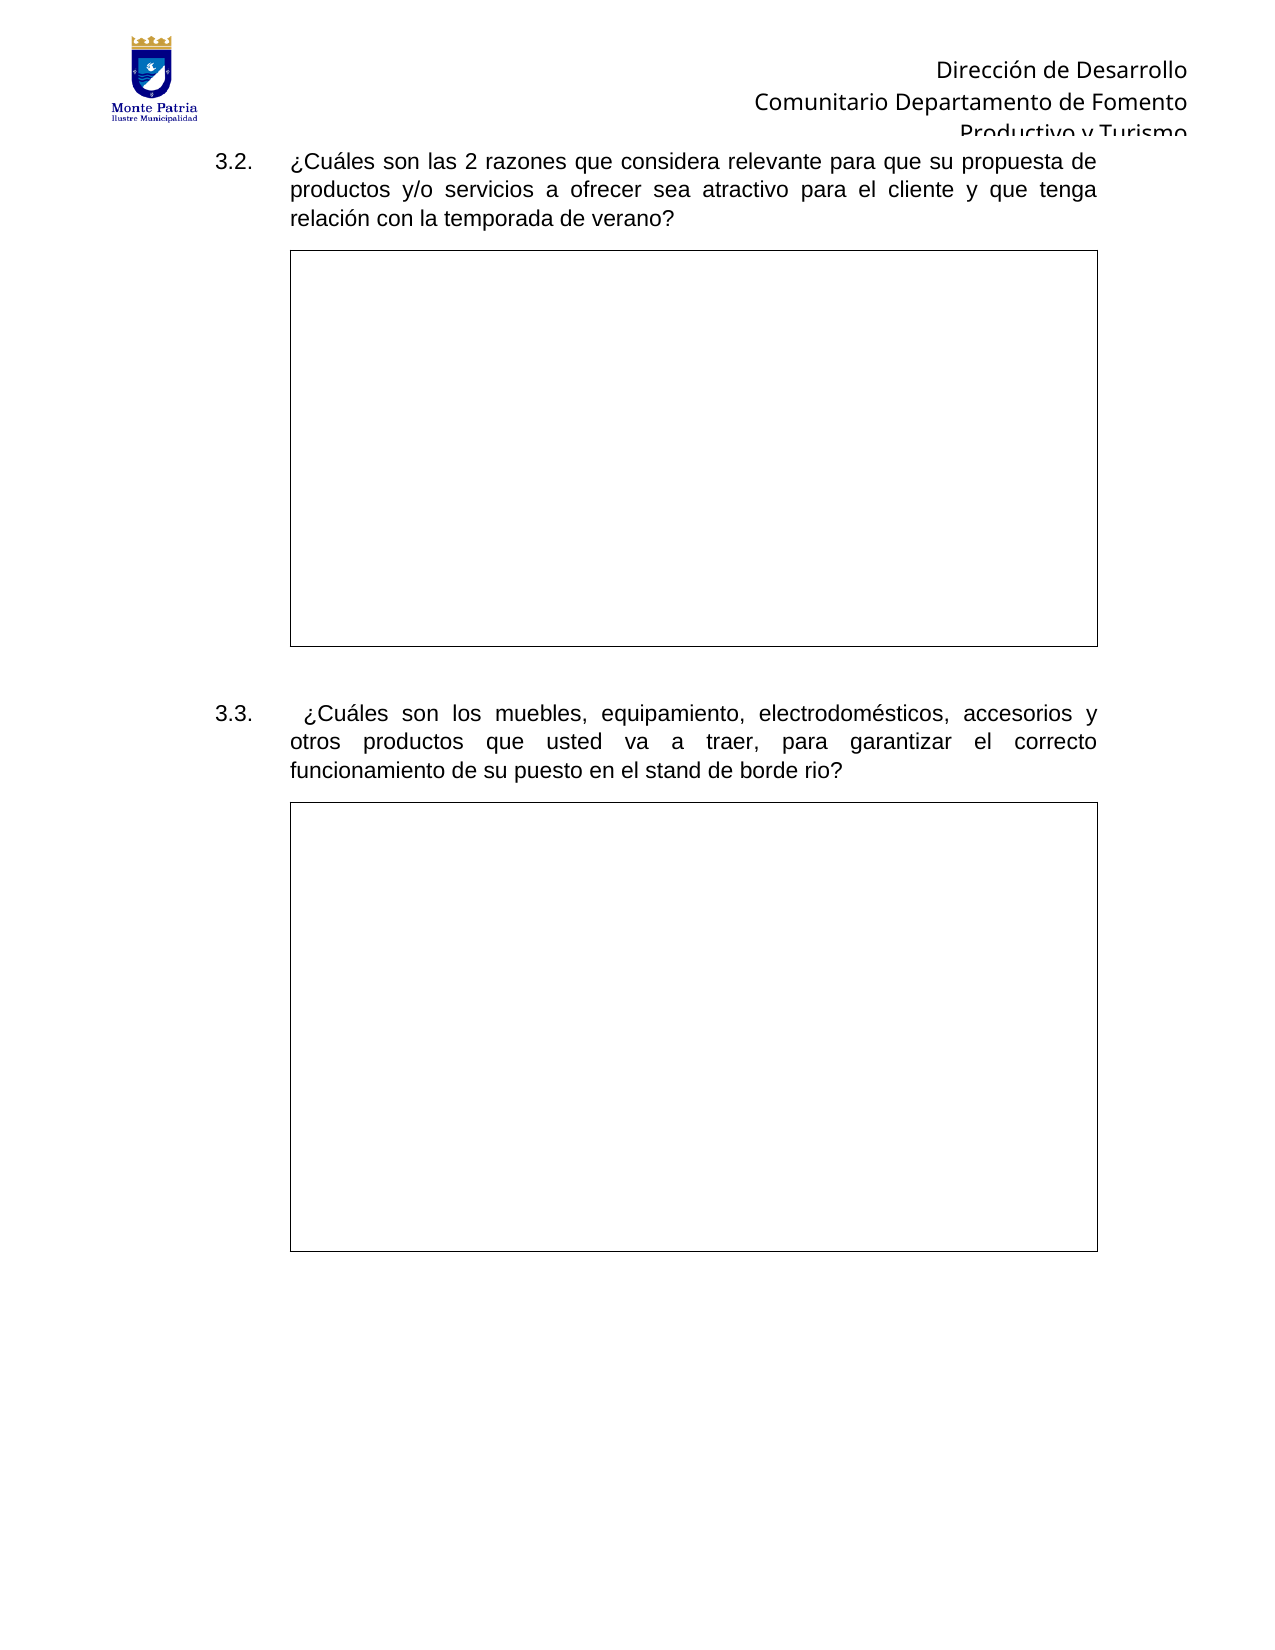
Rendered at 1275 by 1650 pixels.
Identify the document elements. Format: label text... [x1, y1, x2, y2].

list ¿Cuáles son los muebles, equipamiento, electrodomésticos, accesorios y otros productos que usted va a traer, para garantizar el correcto funcionamiento de su puesto en el stand de borde rio? [215, 700, 1098, 783]
list ¿Cuáles son las 2 razones que considera relevante para que su propuesta de productos y/o servicios a ofrecer sea atractivo para el cliente y que tenga relación con la temporada de verano? [215, 148, 1098, 231]
table_header [291, 251, 1097, 646]
picture [111, 36, 198, 123]
table_header [291, 803, 1097, 1251]
